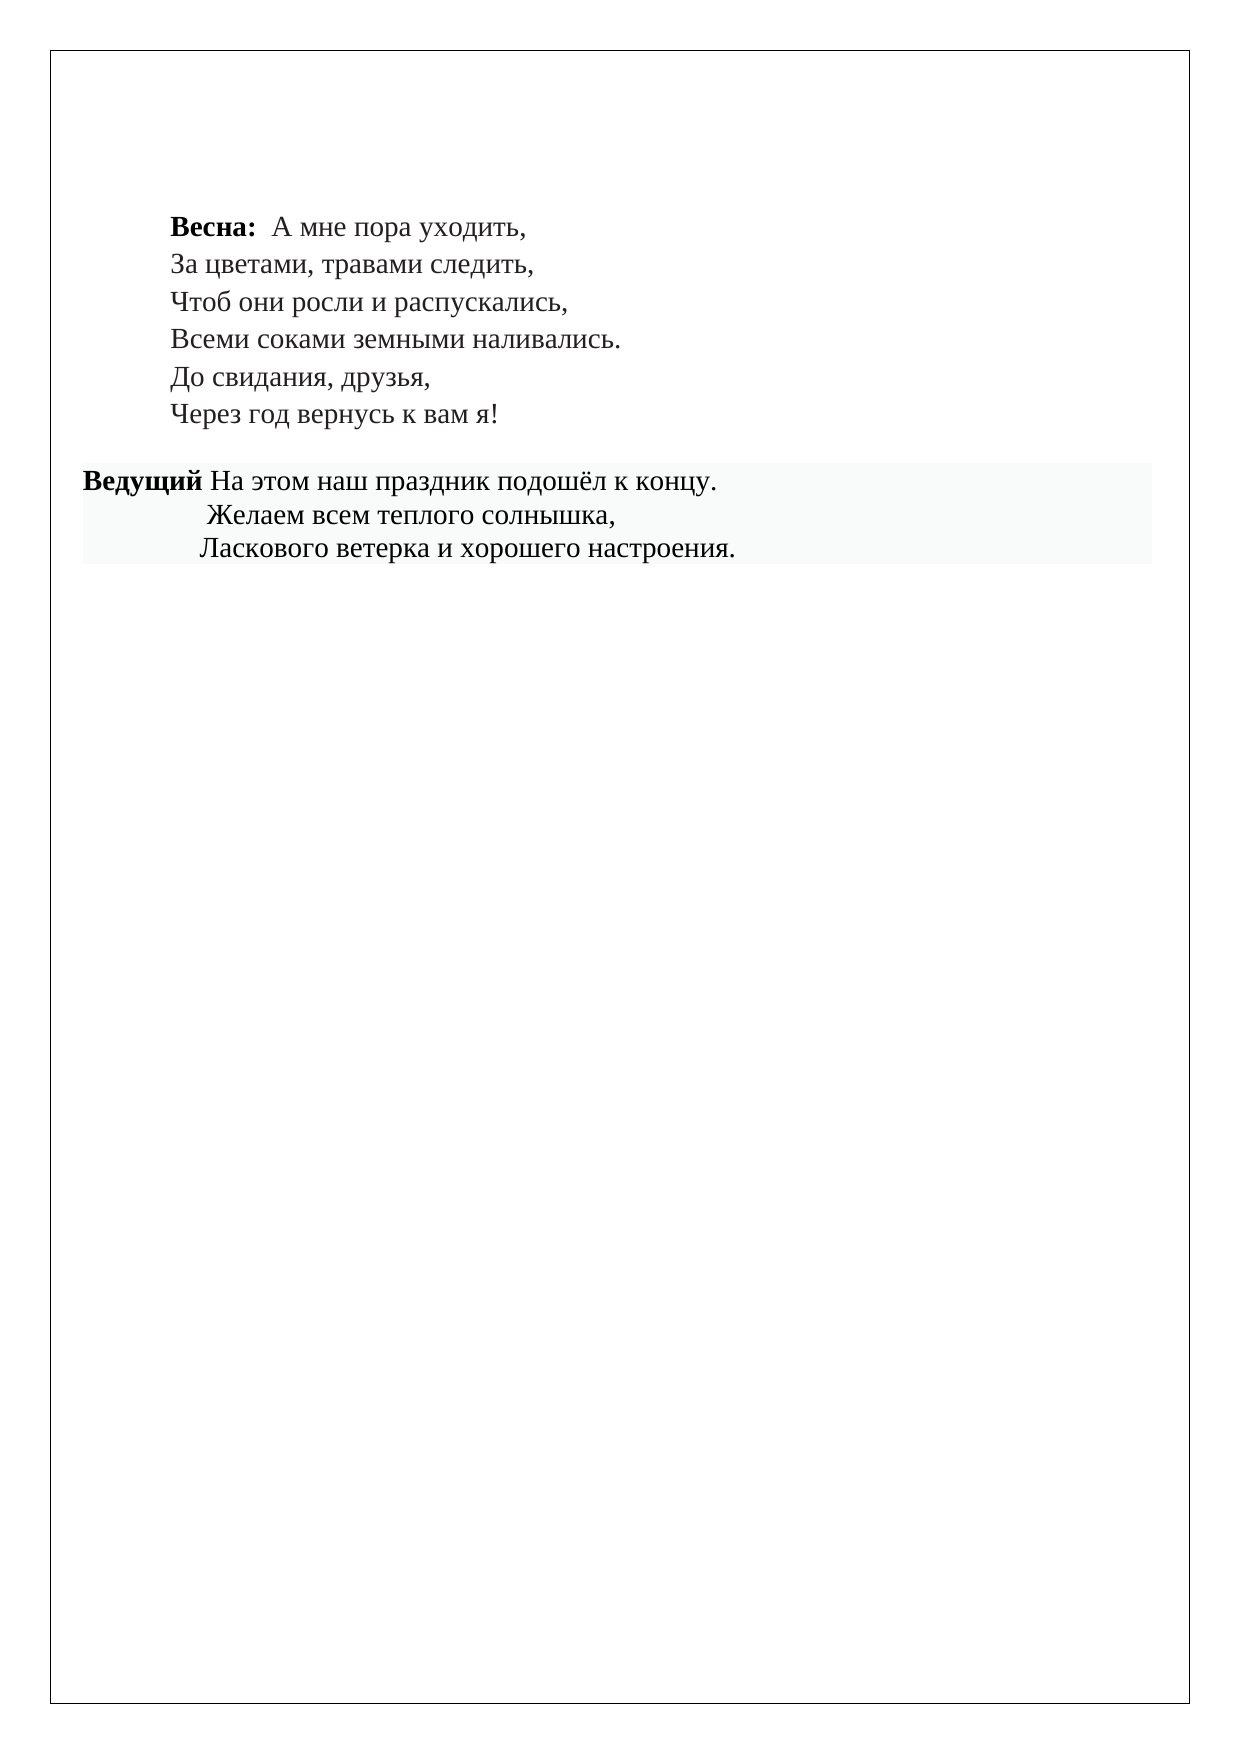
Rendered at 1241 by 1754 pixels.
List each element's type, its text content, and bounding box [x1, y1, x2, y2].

text Ведущий На этом наш праздник подошёл к концу. Желаем всем теплого солнышка, Ласкового ветерка и хорошего настроения. [83, 463, 1152, 564]
text Чтоб они росли и распускались, [83, 280, 1152, 317]
text Всеми соками земными наливались. [83, 317, 1152, 355]
text Весна: А мне пора уходить, [83, 209, 1152, 242]
text Через год вернусь к вам я! [83, 392, 1152, 430]
text За цветами, травами следить, [83, 242, 1152, 280]
text До свидания, друзья, [83, 355, 1152, 392]
